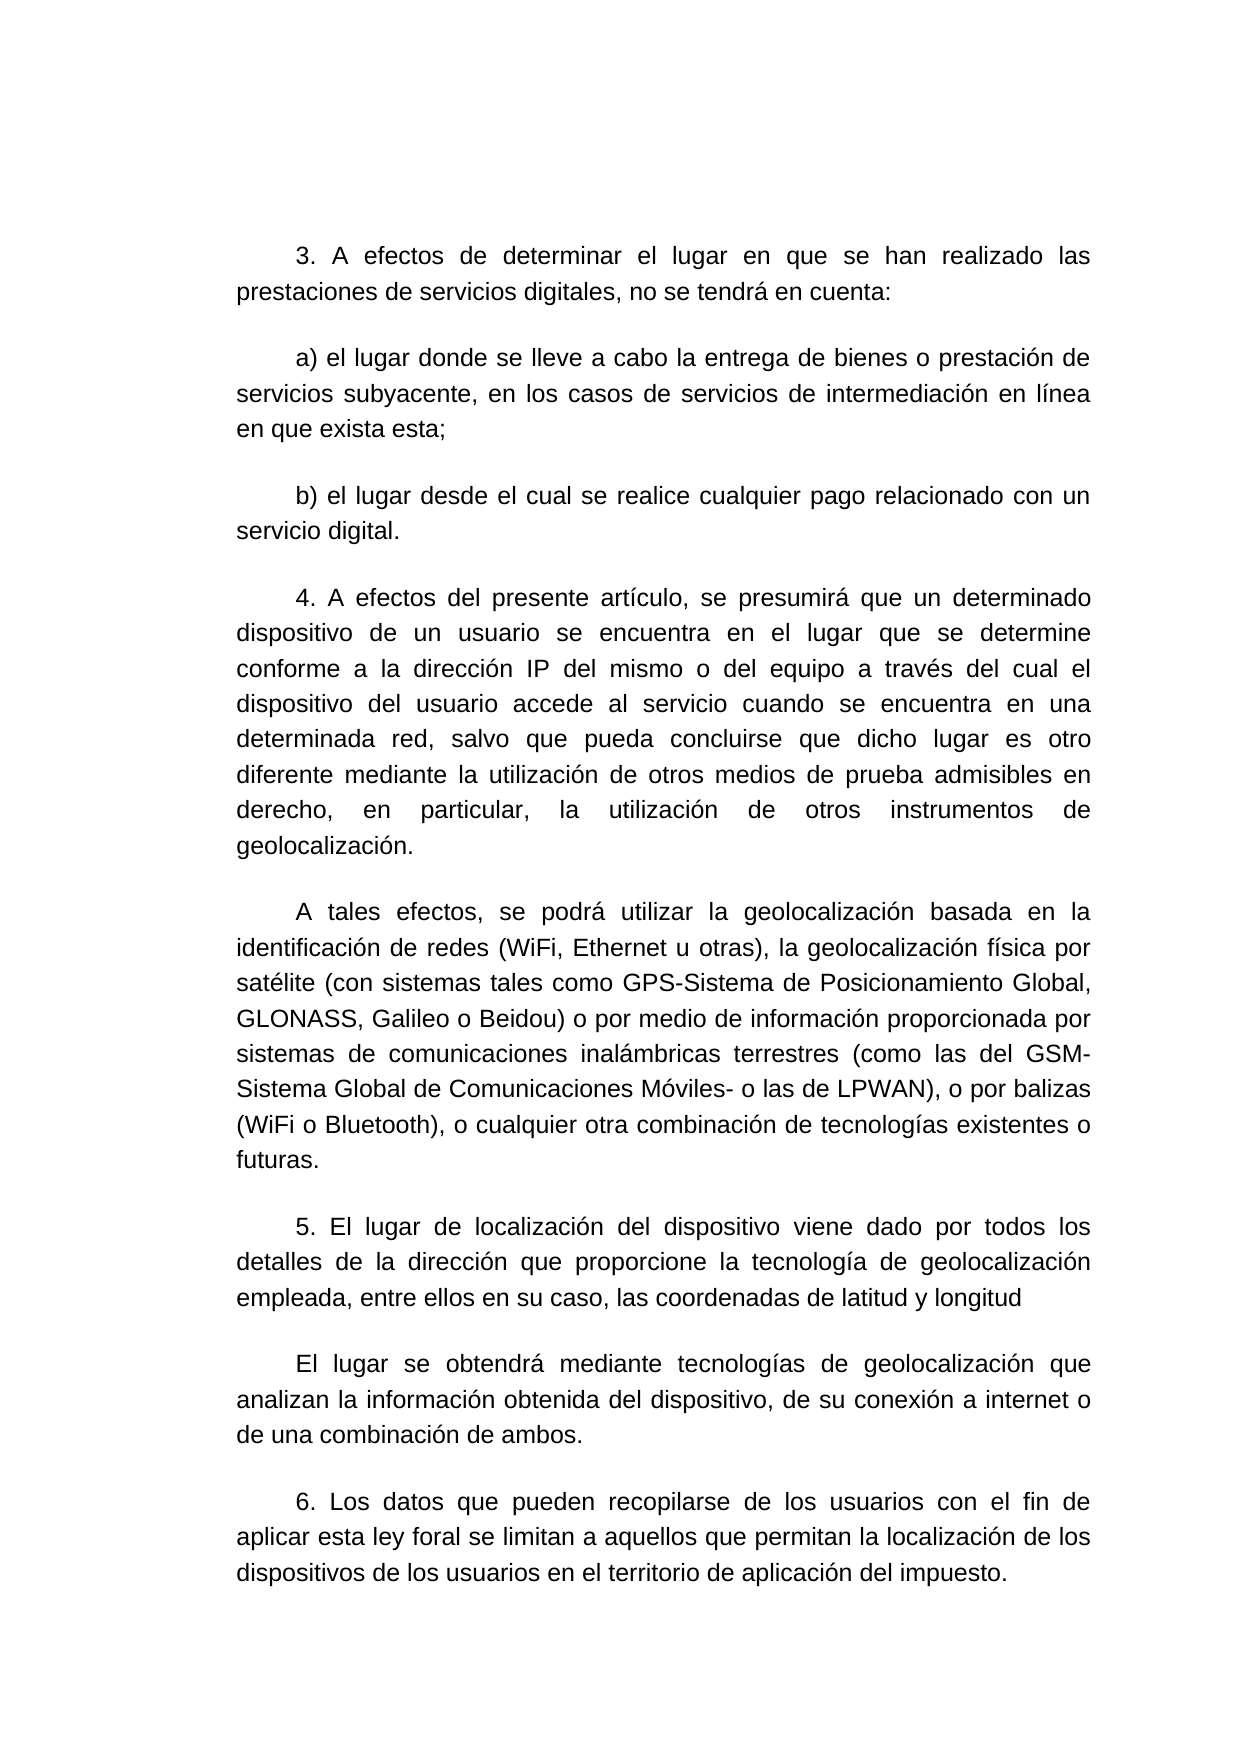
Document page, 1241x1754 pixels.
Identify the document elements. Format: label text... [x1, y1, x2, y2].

text b) el lugar desde el cual se realice cualquier pago relacionado con un servicio digital. [236, 476, 1092, 547]
text A tales efectos, se podrá utilizar la geolocalización basada en la identificación de redes (WiFi, Ethernet u otras), la geolocalización física por satélite (con sistemas tales como GPS-Sistema de Posicionamiento Global, GLONASS, Galileo o Beidou) o por medio de información proporcionada por sistemas de comunicaciones inalámbricas terrestres (como las del GSM-Sistema Global de Comunicaciones Móviles- o las de LPWAN), o por balizas (WiFi o Bluetooth), o cualquier otra combinación de tecnologías existentes o futuras. [236, 892, 1092, 1176]
text a) el lugar donde se lleve a cabo la entrega de bienes o prestación de servicios subyacente, en los casos de servicios de intermediación en línea en que exista esta; [236, 338, 1092, 444]
text 5. El lugar de localización del dispositivo viene dado por todos los detalles de la dirección que proporcione la tecnología de geolocalización empleada, entre ellos en su caso, las coordenadas de latitud y longitud [236, 1207, 1092, 1313]
text El lugar se obtendrá mediante tecnologías de geolocalización que analizan la información obtenida del dispositivo, de su conexión a internet o de una combinación de ambos. [236, 1344, 1092, 1451]
text 4. A efectos del presente artículo, se presumirá que un determinado dispositivo de un usuario se encuentra en el lugar que se determine conforme a la dirección IP del mismo o del equipo a través del cual el dispositivo del usuario accede al servicio cuando se encuentra en una determinada red, salvo que pueda concluirse que dicho lugar es otro diferente mediante la utilización de otros medios de prueba admisibles en derecho, en particular, la utilización de otros instrumentos de geolocalización. [236, 578, 1092, 861]
text 3. A efectos de determinar el lugar en que se han realizado las prestaciones de servicios digitales, no se tendrá en cuenta: [236, 236, 1092, 307]
text 6. Los datos que pueden recopilarse de los usuarios con el fin de aplicar esta ley foral se limitan a aquellos que permitan la localización de los dispositivos de los usuarios en el territorio de aplicación del impuesto. [236, 1482, 1092, 1588]
